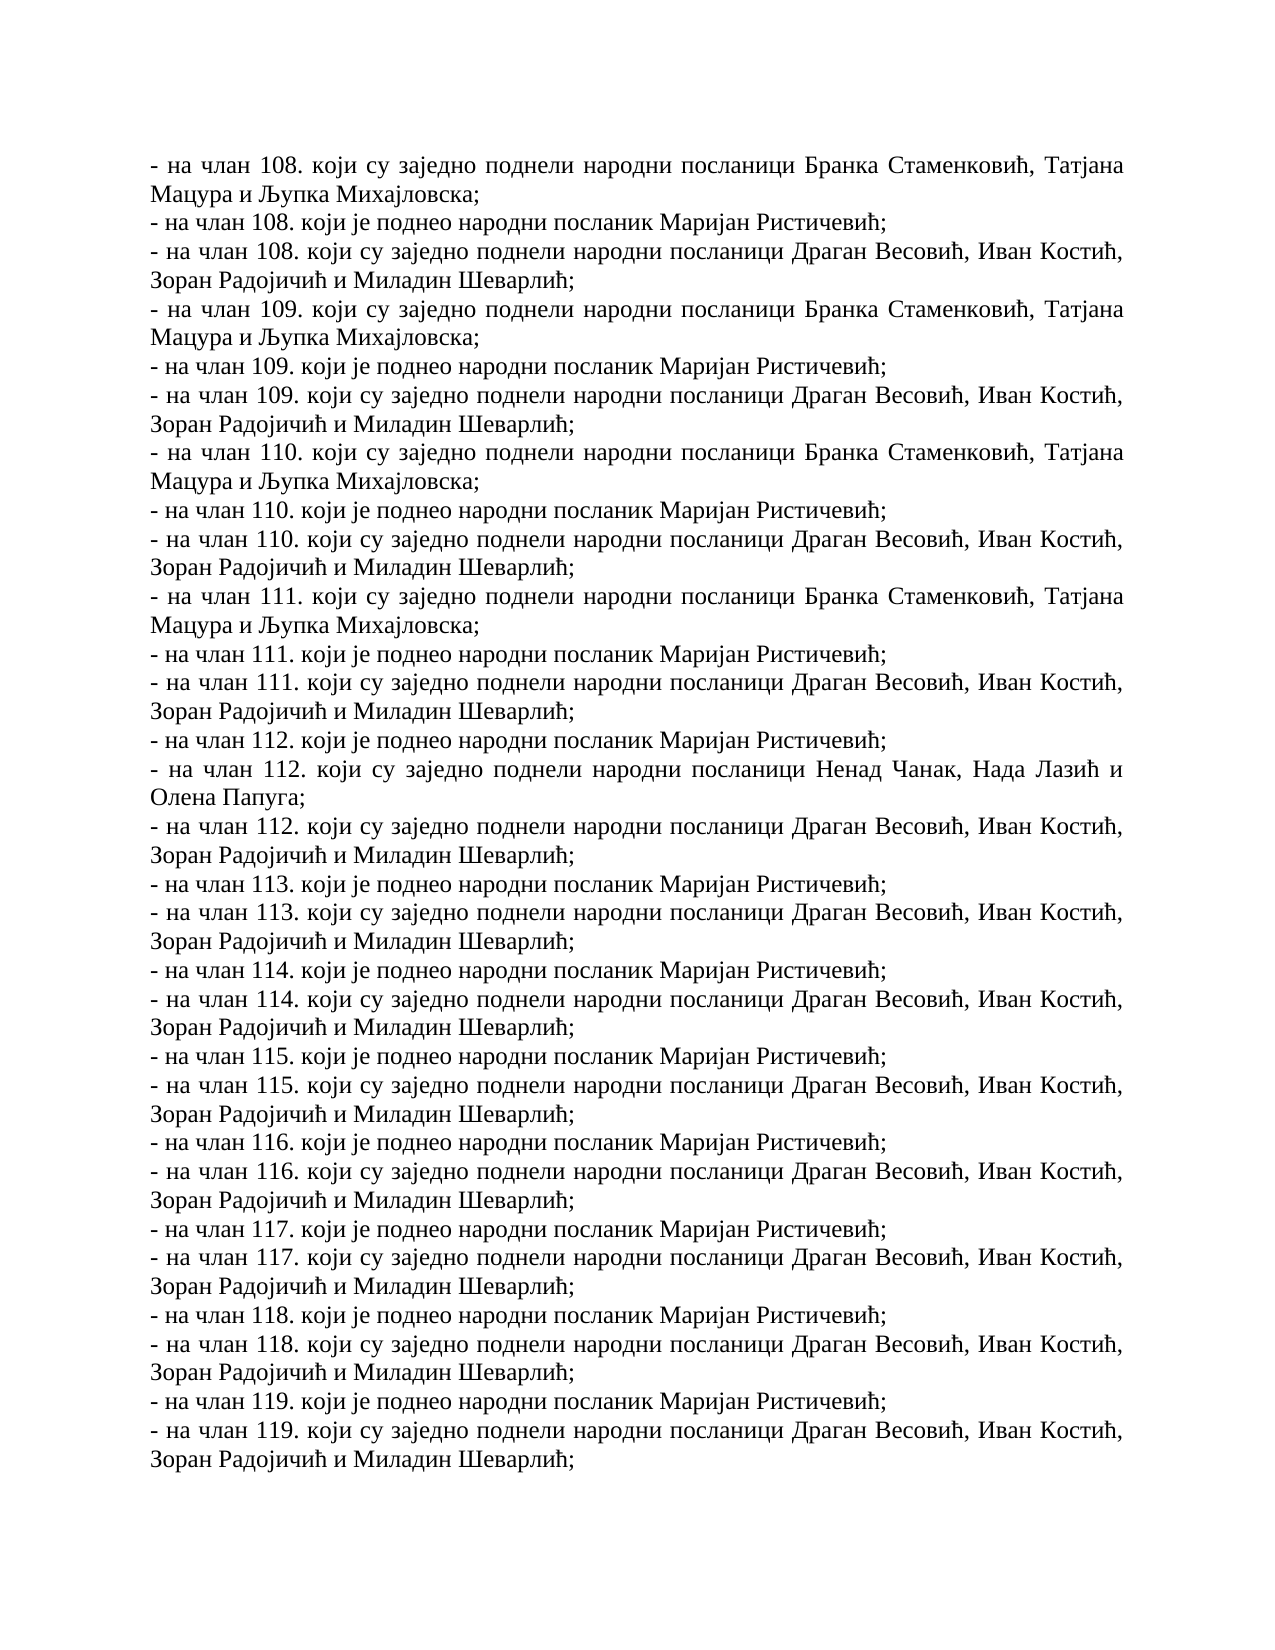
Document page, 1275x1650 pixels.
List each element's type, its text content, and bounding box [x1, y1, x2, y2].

text - на члан 109. који су заједно поднели народни посланици Драган Весовић, Иван Костић, Зоран Радојичић и Миладин Шеварлић; [150, 380, 1125, 437]
text - на члан 113. који је поднео народни посланик Маријан Ристичевић; [150, 869, 1125, 897]
text - на члан 117. који је поднео народни посланик Маријан Ристичевић; [150, 1214, 1125, 1242]
text - на члан 116. који је поднео народни посланик Маријан Ристичевић; [150, 1127, 1125, 1156]
text - на члан 118. који су заједно поднели народни посланици Драган Весовић, Иван Костић, Зоран Радојичић и Миладин Шеварлић; [150, 1329, 1125, 1386]
text - на члан 108. који је поднео народни посланик Маријан Ристичевић; [150, 207, 1125, 236]
text - на члан 112. који су заједно поднели народни посланици Ненад Чанак, Нада Лазић и Олена Папуга; [150, 754, 1125, 811]
text - на члан 118. који је поднео народни посланик Маријан Ристичевић; [150, 1300, 1125, 1329]
text - на члан 112. који је поднео народни посланик Маријан Ристичевић; [150, 725, 1125, 754]
text - на члан 108. који су заједно поднели народни посланици Драган Весовић, Иван Костић, Зоран Радојичић и Миладин Шеварлић; [150, 236, 1125, 294]
text - на члан 109. који је поднео народни посланик Маријан Ристичевић; [150, 351, 1125, 380]
text - на члан 115. који је поднео народни посланик Маријан Ристичевић; [150, 1041, 1125, 1070]
text - на члан 111. који је поднео народни посланик Маријан Ристичевић; [150, 639, 1125, 667]
text - на члан 119. који су заједно поднели народни посланици Драган Весовић, Иван Костић, Зоран Радојичић и Миладин Шеварлић; [150, 1415, 1125, 1472]
text - на члан 110. који су заједно поднели народни посланици Бранка Стаменковић, Татјана Мацура и Љупка Михајловска; [150, 437, 1125, 495]
text - на члан 111. који су заједно поднели народни посланици Бранка Стаменковић, Татјана Мацура и Љупка Михајловска; [150, 581, 1125, 639]
text - на члан 113. који су заједно поднели народни посланици Драган Весовић, Иван Костић, Зоран Радојичић и Миладин Шеварлић; [150, 897, 1125, 955]
text - на члан 114. који је поднео народни посланик Маријан Ристичевић; [150, 955, 1125, 984]
text - на члан 110. који је поднео народни посланик Маријан Ристичевић; [150, 495, 1125, 524]
text - на члан 112. који су заједно поднели народни посланици Драган Весовић, Иван Костић, Зоран Радојичић и Миладин Шеварлић; [150, 811, 1125, 869]
text - на члан 110. који су заједно поднели народни посланици Драган Весовић, Иван Костић, Зоран Радојичић и Миладин Шеварлић; [150, 524, 1125, 581]
text - на члан 116. који су заједно поднели народни посланици Драган Весовић, Иван Костић, Зоран Радојичић и Миладин Шеварлић; [150, 1156, 1125, 1214]
text - на члан 114. који су заједно поднели народни посланици Драган Весовић, Иван Костић, Зоран Радојичић и Миладин Шеварлић; [150, 984, 1125, 1041]
text - на члан 119. који је поднео народни посланик Маријан Ристичевић; [150, 1386, 1125, 1415]
text - на члан 111. који су заједно поднели народни посланици Драган Весовић, Иван Костић, Зоран Радојичић и Миладин Шеварлић; [150, 667, 1125, 725]
text - на члан 117. који су заједно поднели народни посланици Драган Весовић, Иван Костић, Зоран Радојичић и Миладин Шеварлић; [150, 1242, 1125, 1300]
text - на члан 108. који су заједно поднели народни посланици Бранка Стаменковић, Татјана Мацура и Љупка Михајловска; [150, 150, 1125, 207]
text - на члан 109. који су заједно поднели народни посланици Бранка Стаменковић, Татјана Мацура и Љупка Михајловска; [150, 294, 1125, 351]
text - на члан 115. који су заједно поднели народни посланици Драган Весовић, Иван Костић, Зоран Радојичић и Миладин Шеварлић; [150, 1070, 1125, 1127]
